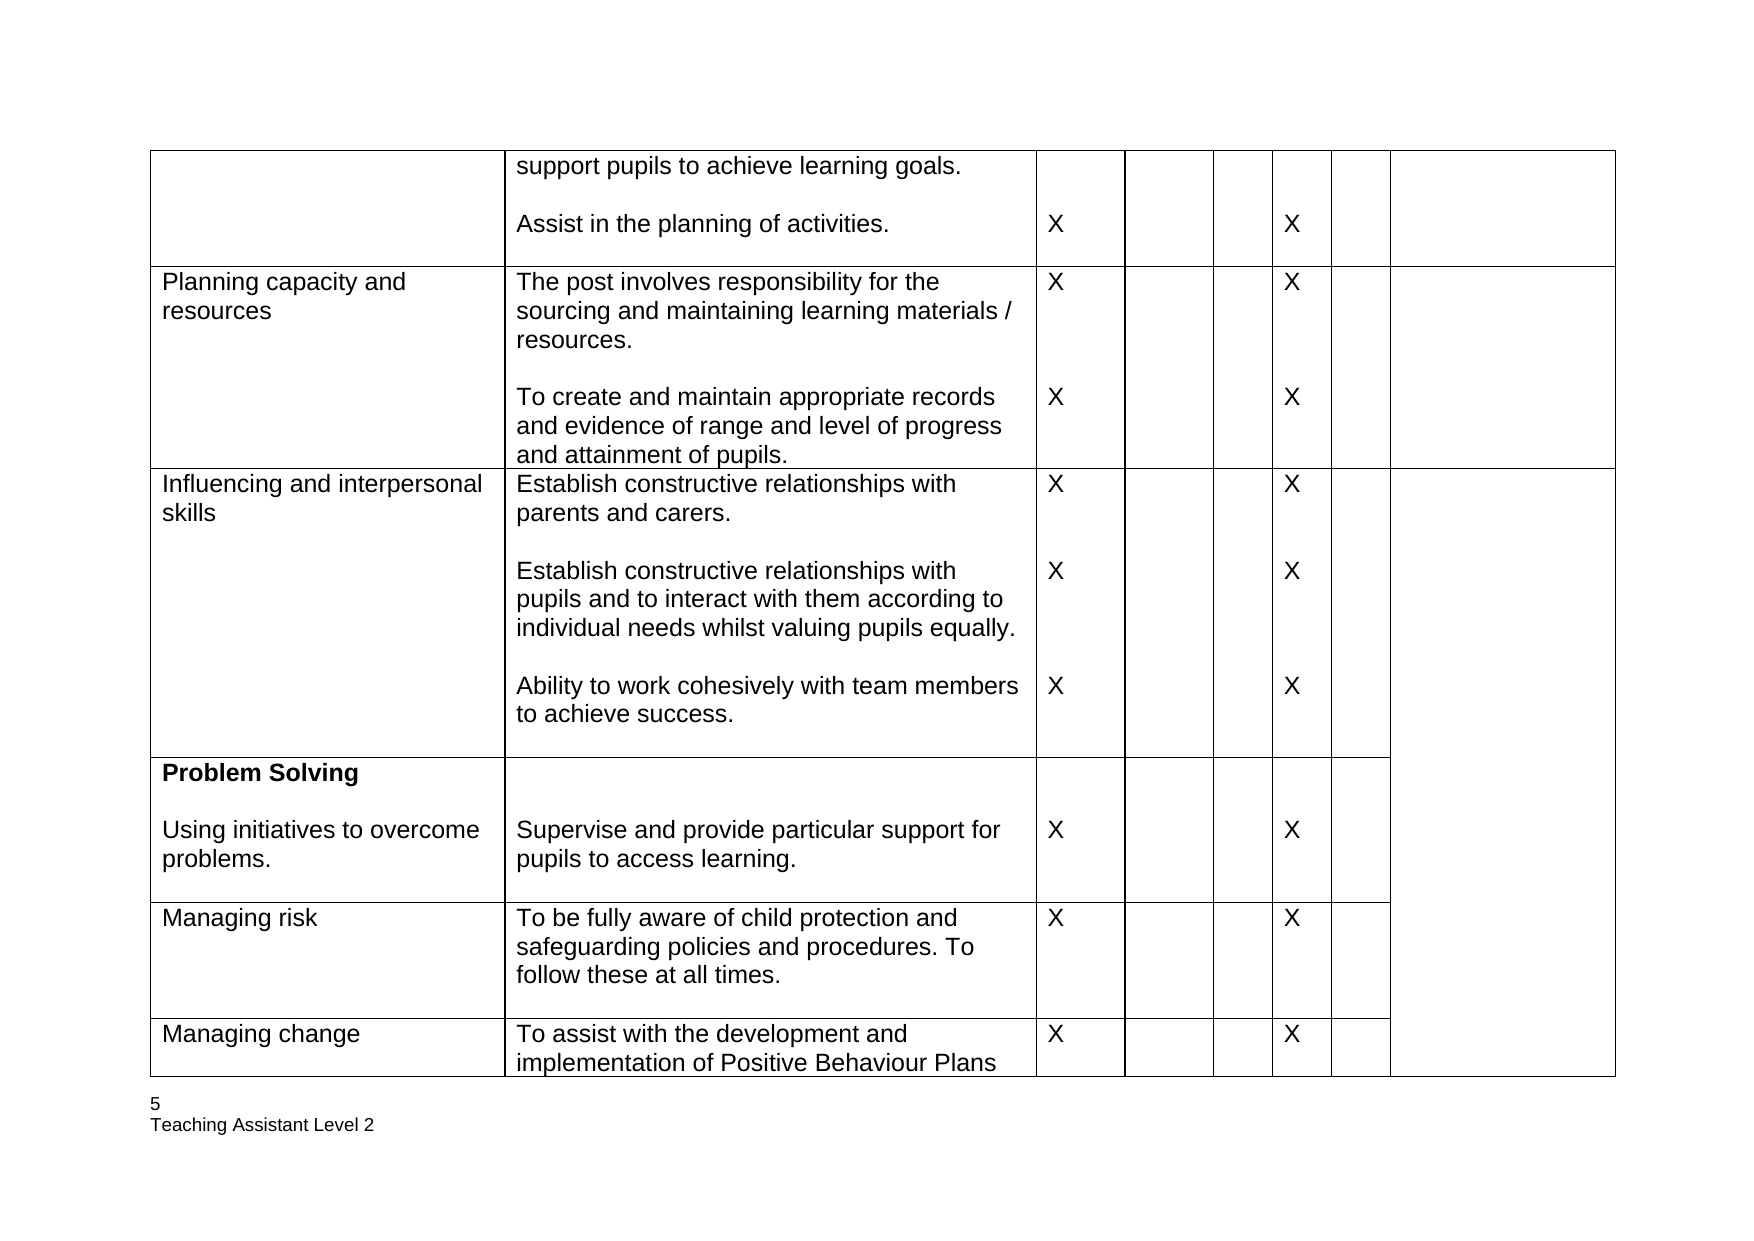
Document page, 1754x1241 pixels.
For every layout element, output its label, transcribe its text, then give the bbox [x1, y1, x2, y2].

table_cell [1214, 469, 1272, 757]
table_cell Managing change [151, 1019, 504, 1076]
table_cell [506, 1019, 1036, 1076]
table_cell [1214, 267, 1272, 468]
table_cell Problem Solving Using initiatives to overcome problems. [151, 758, 504, 902]
table_cell X [1037, 1019, 1124, 1076]
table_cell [506, 151, 1036, 266]
table_cell [1126, 1019, 1213, 1076]
table_cell X X [1273, 151, 1331, 266]
table_cell [1332, 1019, 1390, 1076]
table_cell [1214, 903, 1272, 1018]
table_cell Planning capacity and resources [151, 267, 504, 468]
table_cell [1126, 758, 1213, 902]
table_cell The post involves responsibility for the sourcing and maintaining learning materials / resources. To create and maintain appropriate records and evidence of range and level of progress and attainment of pupils. [506, 267, 1036, 468]
table_cell Establish constructive relationships with parents and carers. Establish constructive relationships with pupils and to interact with them according to individual needs whilst valuing pupils equally. Ability to work cohesively with team members to achieve success. [506, 469, 1036, 757]
table_cell [1126, 267, 1213, 468]
table_cell X [1273, 758, 1331, 902]
table_cell [1214, 1019, 1272, 1076]
table_cell [1214, 151, 1272, 266]
table_cell X X [1273, 267, 1331, 468]
table_cell To be fully aware of child protection and safeguarding policies and procedures. To follow these at all times. [506, 903, 1036, 1018]
table_cell X [1037, 758, 1124, 902]
table_cell Influencing and interpersonal skills [151, 469, 504, 757]
table_cell [1332, 469, 1390, 757]
table_cell X [1037, 903, 1124, 1018]
table_cell [1332, 903, 1390, 1018]
table_cell [1391, 469, 1615, 1076]
table_cell [1126, 469, 1213, 757]
table_cell Supervise and provide particular support for pupils to access learning. [506, 758, 1036, 902]
table_cell [1126, 903, 1213, 1018]
table_cell X [1273, 903, 1331, 1018]
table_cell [151, 151, 504, 266]
table_cell [1332, 758, 1390, 902]
table_cell X X X [1273, 469, 1331, 757]
table_cell [1332, 267, 1390, 468]
table_cell X X X [1037, 469, 1124, 757]
table_cell X X [1037, 267, 1124, 468]
table_cell Managing risk [151, 903, 504, 1018]
table_cell [1214, 758, 1272, 902]
table_cell [1332, 151, 1390, 266]
table_cell X X [1037, 151, 1124, 266]
table_cell [1126, 151, 1213, 266]
table_cell X [1273, 1019, 1331, 1076]
table_cell [1391, 267, 1615, 468]
